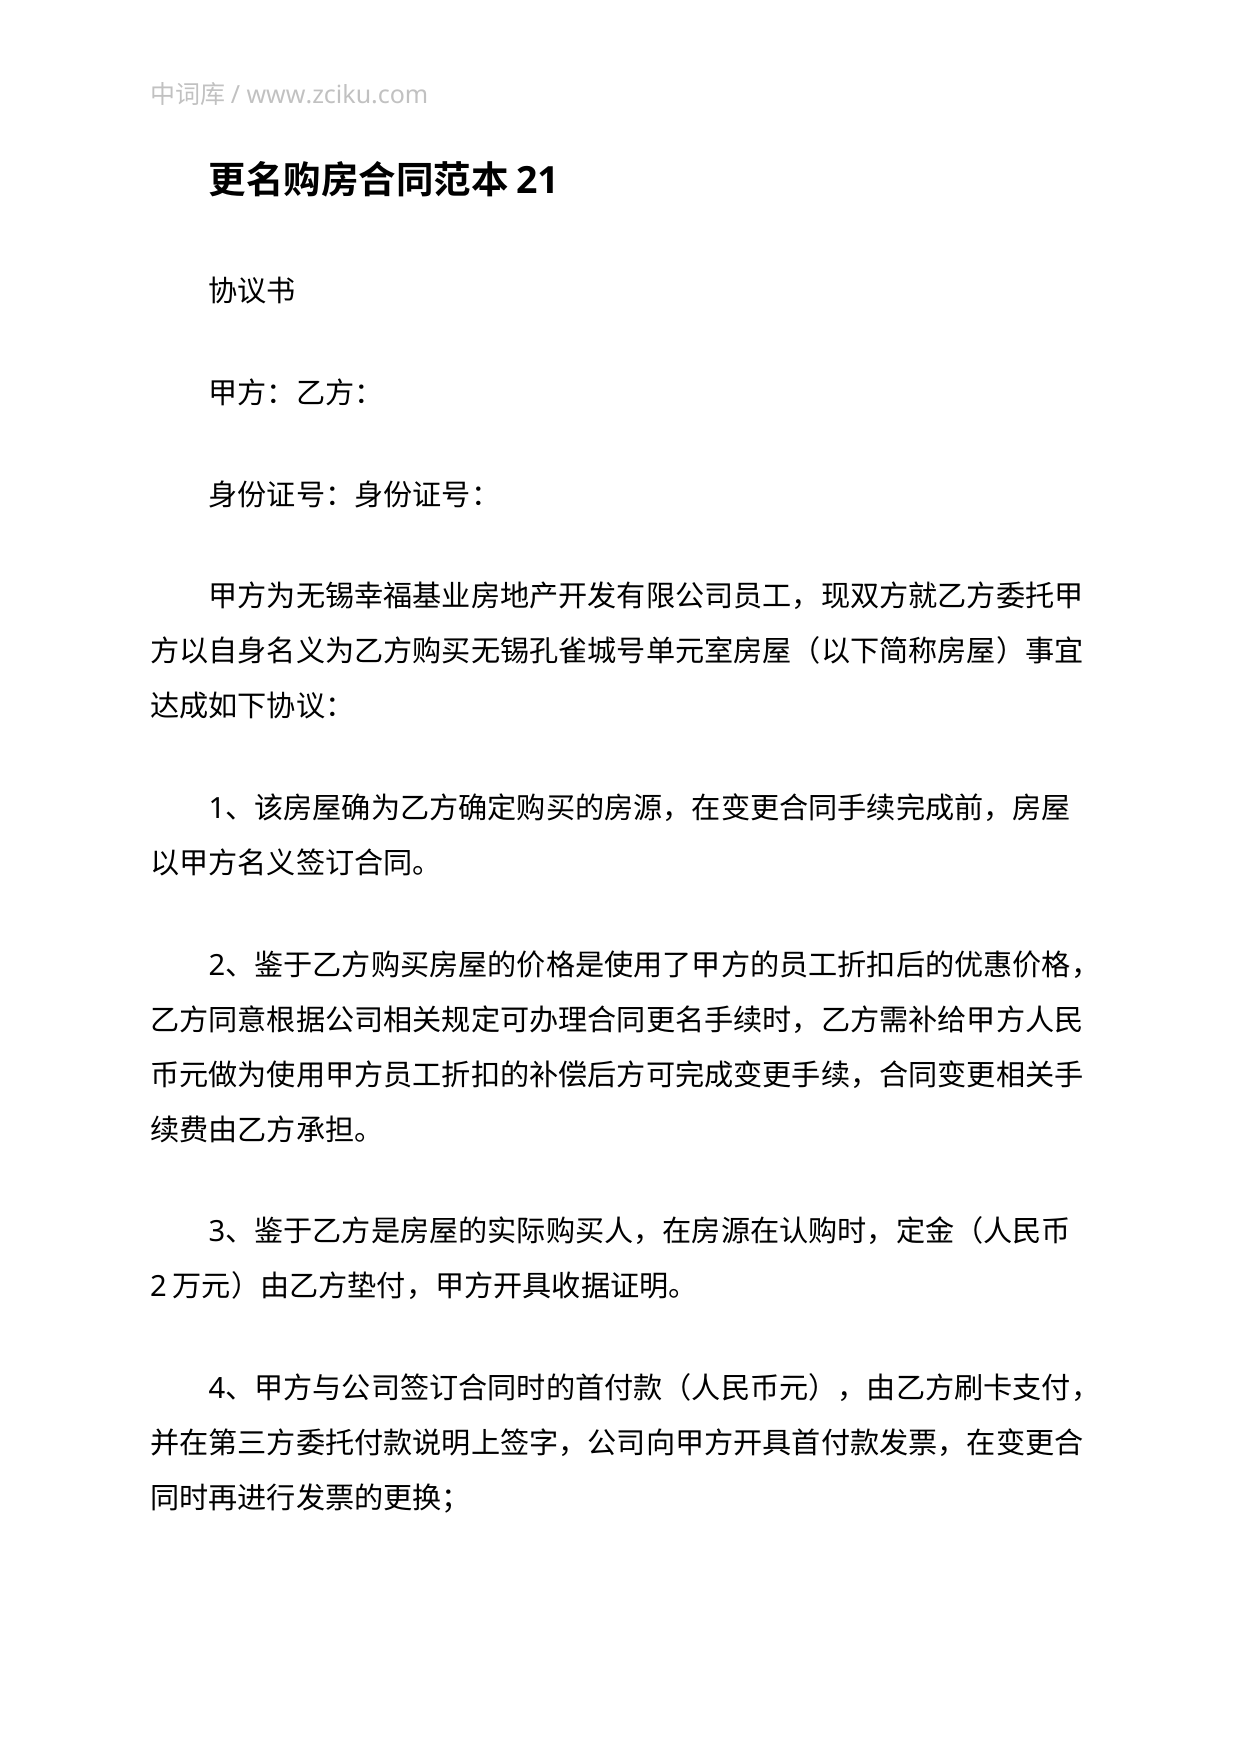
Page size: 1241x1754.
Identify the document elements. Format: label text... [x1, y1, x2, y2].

text 4、甲方与公司签订合同时的首付款（人民币元），由乙方刷卡支付，并在第三方委托付款说明上签字，公司向甲方开具首付款发票，在变更合同时再进行发票的更换； [150, 1365, 1090, 1517]
text 身份证号：身份证号： [150, 471, 1090, 513]
text 更名购房合同范本21 [150, 150, 1090, 204]
text 甲方：乙方： [150, 369, 1090, 412]
text 甲方为无锡幸福基业房地产开发有限公司员工，现双方就乙方委托甲方以自身名义为乙方购买无锡孔雀城号单元室房屋（以下简称房屋）事宜达成如下协议： [150, 573, 1090, 725]
text 1、该房屋确为乙方确定购买的房源，在变更合同手续完成前，房屋以甲方名义签订合同。 [150, 784, 1090, 882]
text 2、鉴于乙方购买房屋的价格是使用了甲方的员工折扣后的优惠价格，乙方同意根据公司相关规定可办理合同更名手续时，乙方需补给甲方人民币元做为使用甲方员工折扣的补偿后方可完成变更手续，合同变更相关手续费由乙方承担。 [150, 941, 1090, 1148]
text 协议书 [150, 268, 1090, 310]
text 3、鉴于乙方是房屋的实际购买人，在房源在认购时，定金（人民币2万元）由乙方垫付，甲方开具收据证明。 [150, 1208, 1090, 1305]
